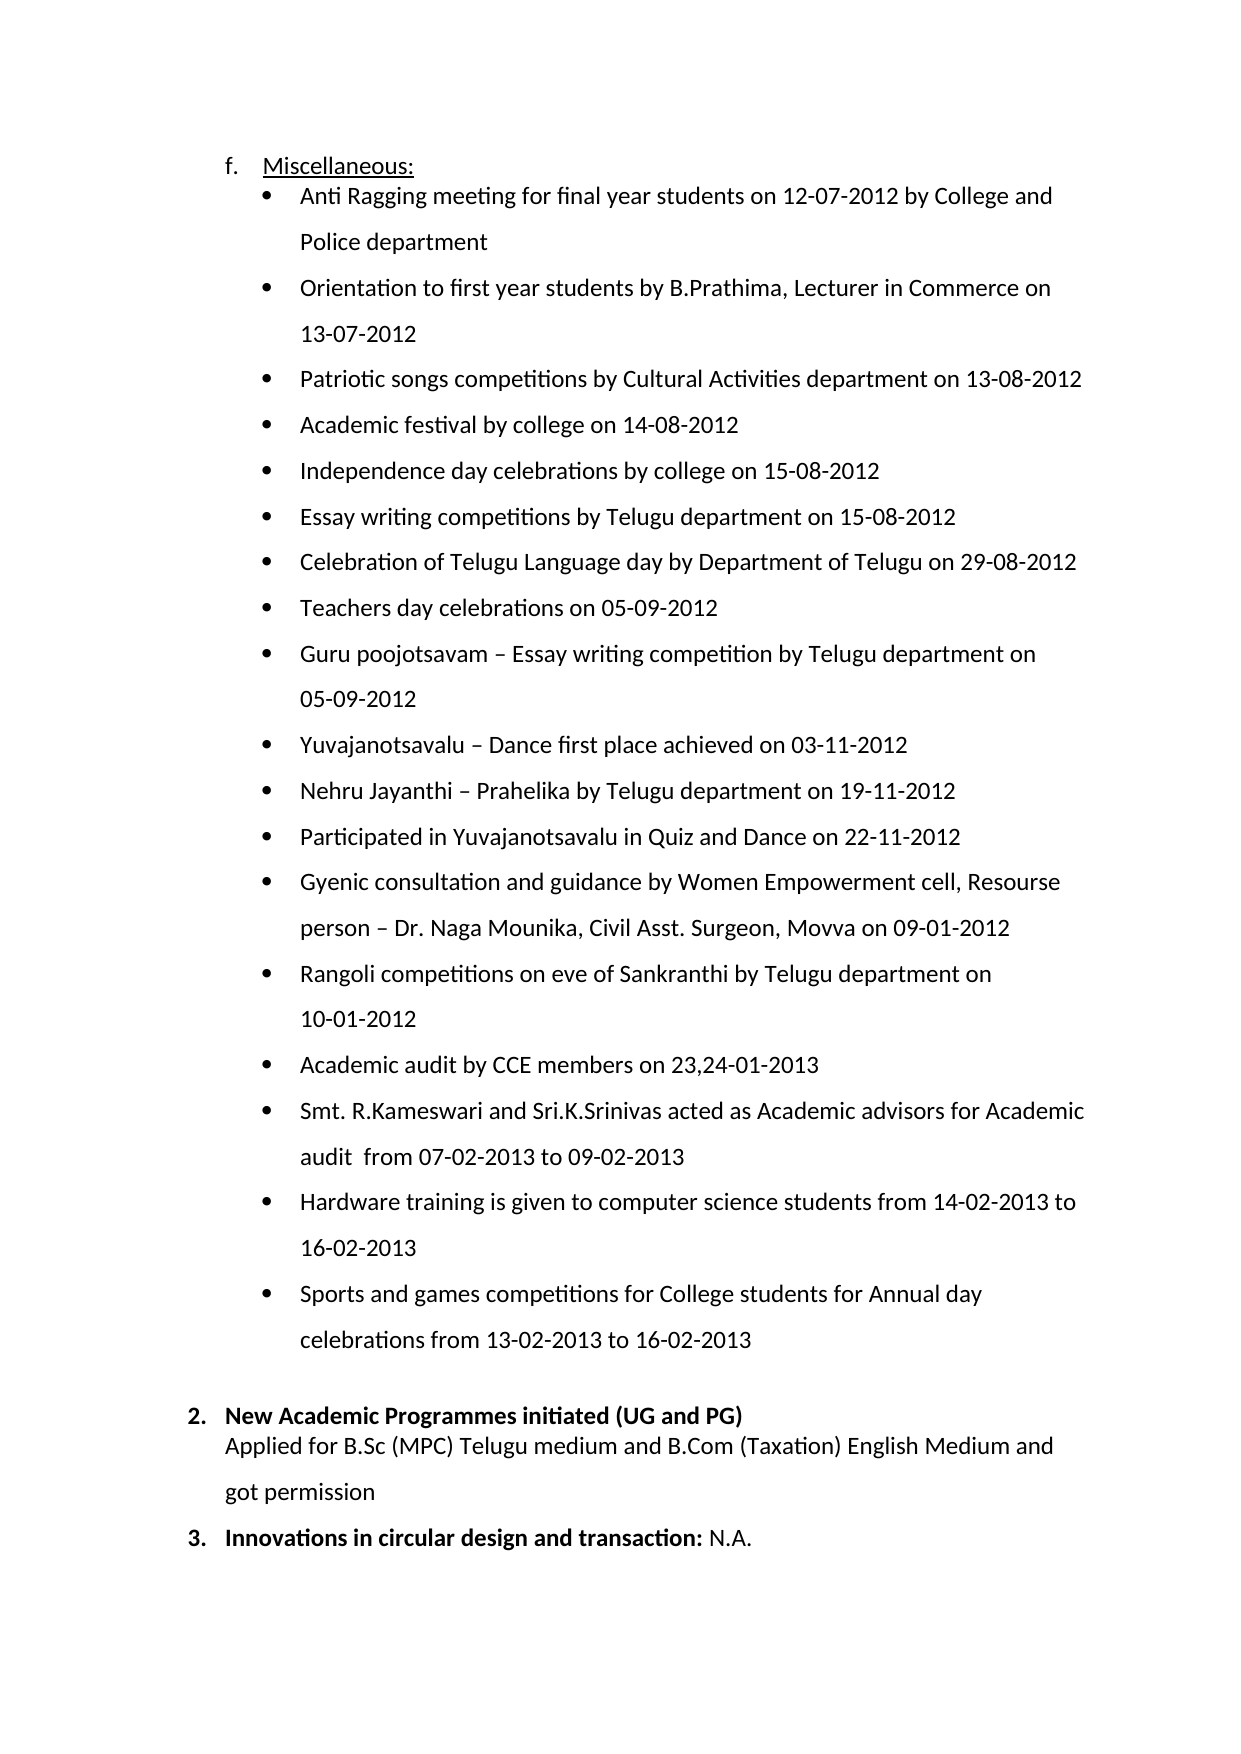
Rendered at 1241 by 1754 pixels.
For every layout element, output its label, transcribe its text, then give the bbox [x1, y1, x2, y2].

list Patriotic songs competitions by Cultural Activities department on 13-08-2012 [262, 363, 1090, 394]
list Participated in Yuvajanotsavalu in Quiz and Dance on 22-11-2012 [262, 821, 1090, 851]
list Rangoli competitions on eve of Sankranthi by Telugu department on [262, 958, 1090, 988]
list Orientation to first year students by B.Prathima, Lecturer in Commerce on 13-07-2012 [262, 272, 1090, 348]
list Smt. R.Kameswari and Sri.K.Srinivas acted as Academic advisors for Academic audit from 07-02-2013 to 09-02-2013 [262, 1095, 1090, 1171]
list 10-01-2012 [300, 1004, 1090, 1034]
list Independence day celebrations by college on 15-08-2012 [262, 455, 1090, 485]
list Innovations in circular design and transaction: N.A. [187, 1522, 1090, 1552]
list Academic audit by CCE members on 23,24-01-2013 [262, 1049, 1090, 1080]
list Anti Ragging meeting for final year students on 12-07-2012 by College and Police department [262, 181, 1090, 257]
list 05-09-2012 [300, 683, 1090, 714]
list Guru poojotsavam – Essay writing competition by Telugu department on [262, 638, 1090, 668]
list Teachers day celebrations on 05-09-2012 [262, 592, 1090, 623]
list Academic festival by college on 14-08-2012 [262, 409, 1090, 440]
list Applied for B.Sc (MPC) Telugu medium and B.Com (Taxation) English Medium and got permission [225, 1431, 1090, 1507]
list Nehru Jayanthi – Prahelika by Telugu department on 19-11-2012 [262, 775, 1090, 806]
list Gyenic consultation and guidance by Women Empowerment cell, Resourse person – Dr. Naga Mounika, Civil Asst. Surgeon, Movva on 09-01-2012 [262, 866, 1090, 943]
list Celebration of Telugu Language day by Department of Telugu on 29-08-2012 [262, 546, 1090, 577]
list Sports and games competitions for College students for Annual day celebrations from 13-02-2013 to 16-02-2013 [262, 1278, 1090, 1354]
list Miscellaneous: [225, 150, 1090, 181]
list Essay writing competitions by Telugu department on 15-08-2012 [262, 501, 1090, 531]
list Yuvajanotsavalu – Dance first place achieved on 03-11-2012 [262, 729, 1090, 760]
list Hardware training is given to computer science students from 14-02-2013 to 16-02-2013 [262, 1187, 1090, 1263]
list New Academic Programmes initiated (UG and PG) [187, 1400, 1090, 1431]
